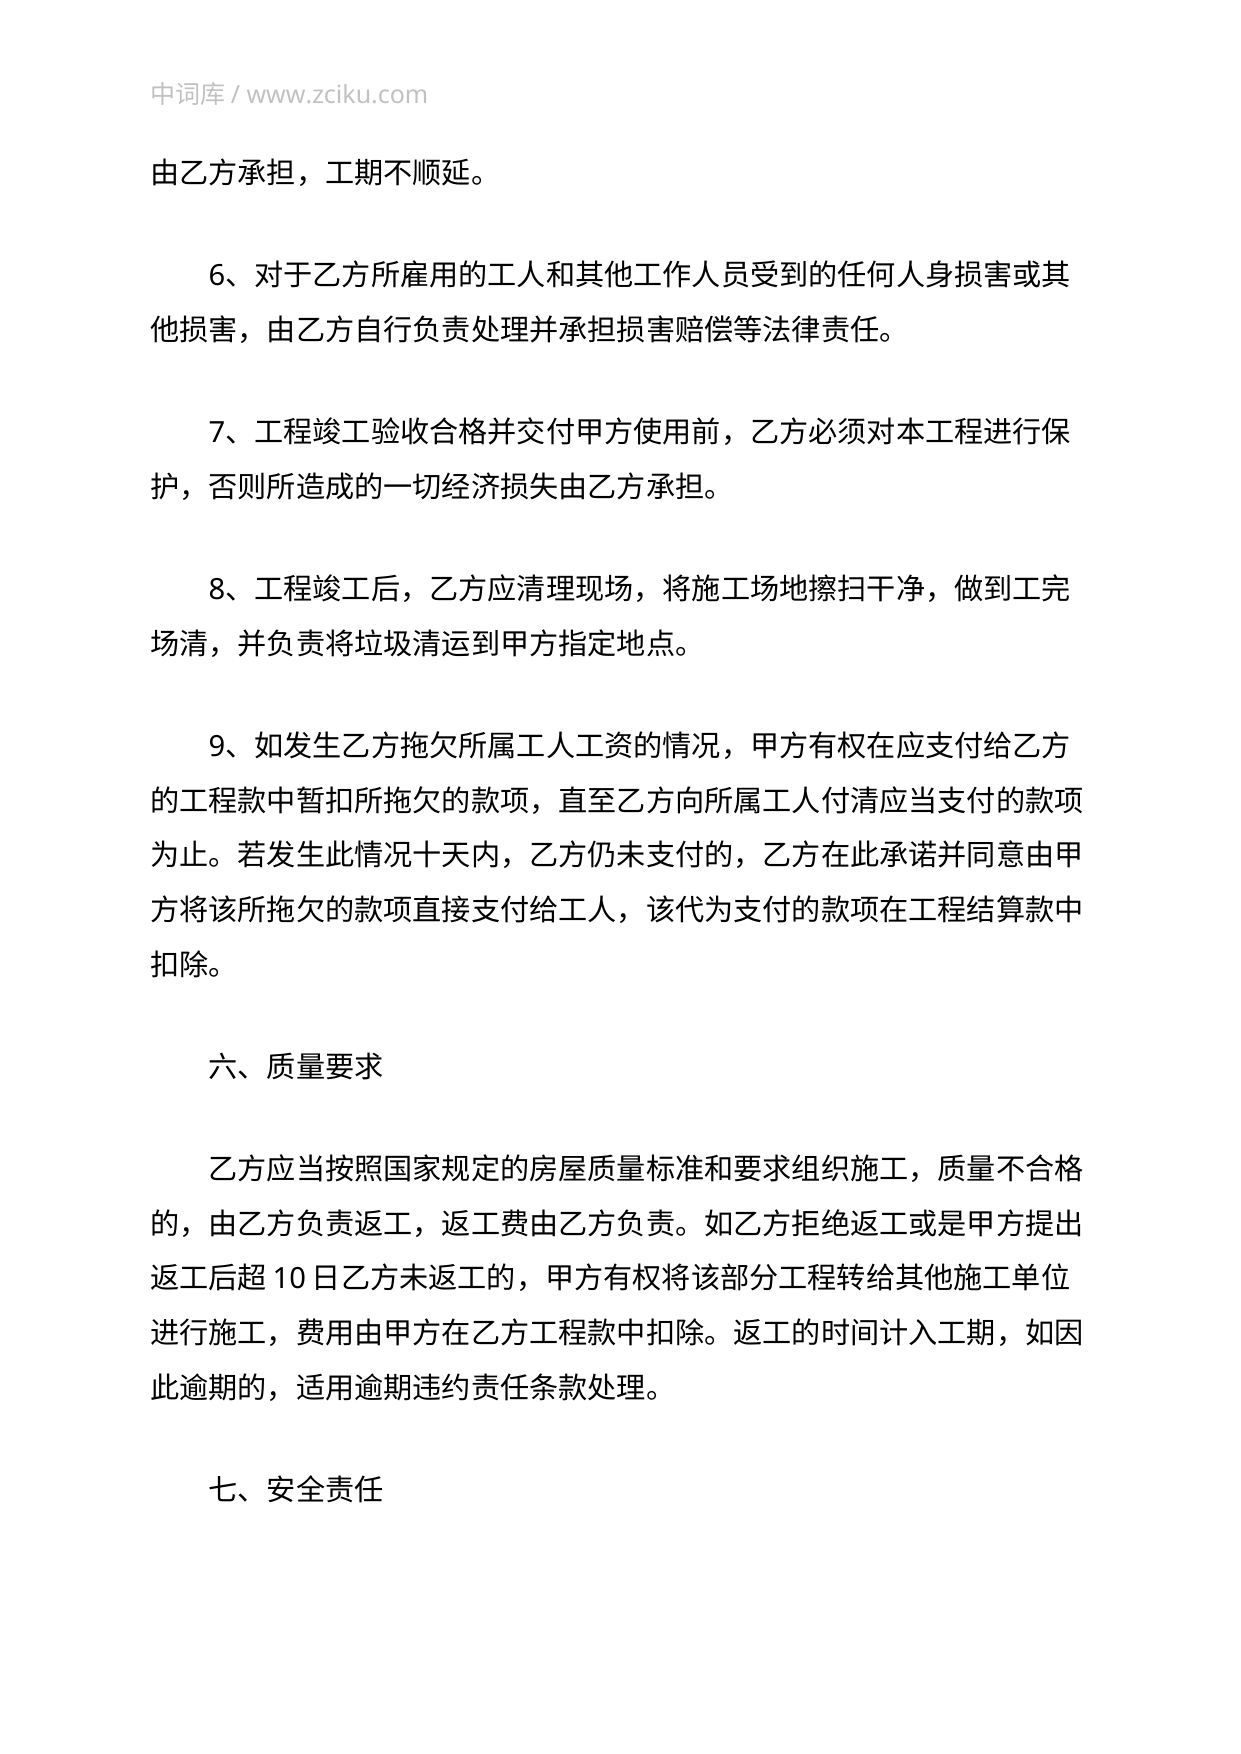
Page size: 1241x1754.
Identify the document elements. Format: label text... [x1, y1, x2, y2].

text 乙方应当按照国家规定的房屋质量标准和要求组织施工，质量不合格的，由乙方负责返工，返工费由乙方负责。如乙方拒绝返工或是甲方提出返工后超10日乙方未返工的，甲方有权将该部分工程转给其他施工单位进行施工，费用由甲方在乙方工程款中扣除。返工的时间计入工期，如因此逾期的，适用逾期违约责任条款处理。 [150, 1145, 1090, 1407]
text 8、工程竣工后，乙方应清理现场，将施工场地擦扫干净，做到工完场清，并负责将垃圾清运到甲方指定地点。 [150, 565, 1090, 663]
text 七、安全责任 [150, 1467, 1090, 1509]
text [150, 150, 1090, 192]
text 7、工程竣工验收合格并交付甲方使用前，乙方必须对本工程进行保护，否则所造成的一切经济损失由乙方承担。 [150, 408, 1090, 506]
text 9、如发生乙方拖欠所属工人工资的情况，甲方有权在应支付给乙方的工程款中暂扣所拖欠的款项，直至乙方向所属工人付清应当支付的款项为止。若发生此情况十天内，乙方仍未支付的，乙方在此承诺并同意由甲方将该所拖欠的款项直接支付给工人，该代为支付的款项在工程结算款中扣除。 [150, 722, 1090, 984]
text 6、对于乙方所雇用的工人和其他工作人员受到的任何人身损害或其他损害，由乙方自行负责处理并承担损害赔偿等法律责任。 [150, 252, 1090, 349]
text 六、质量要求 [150, 1043, 1090, 1086]
